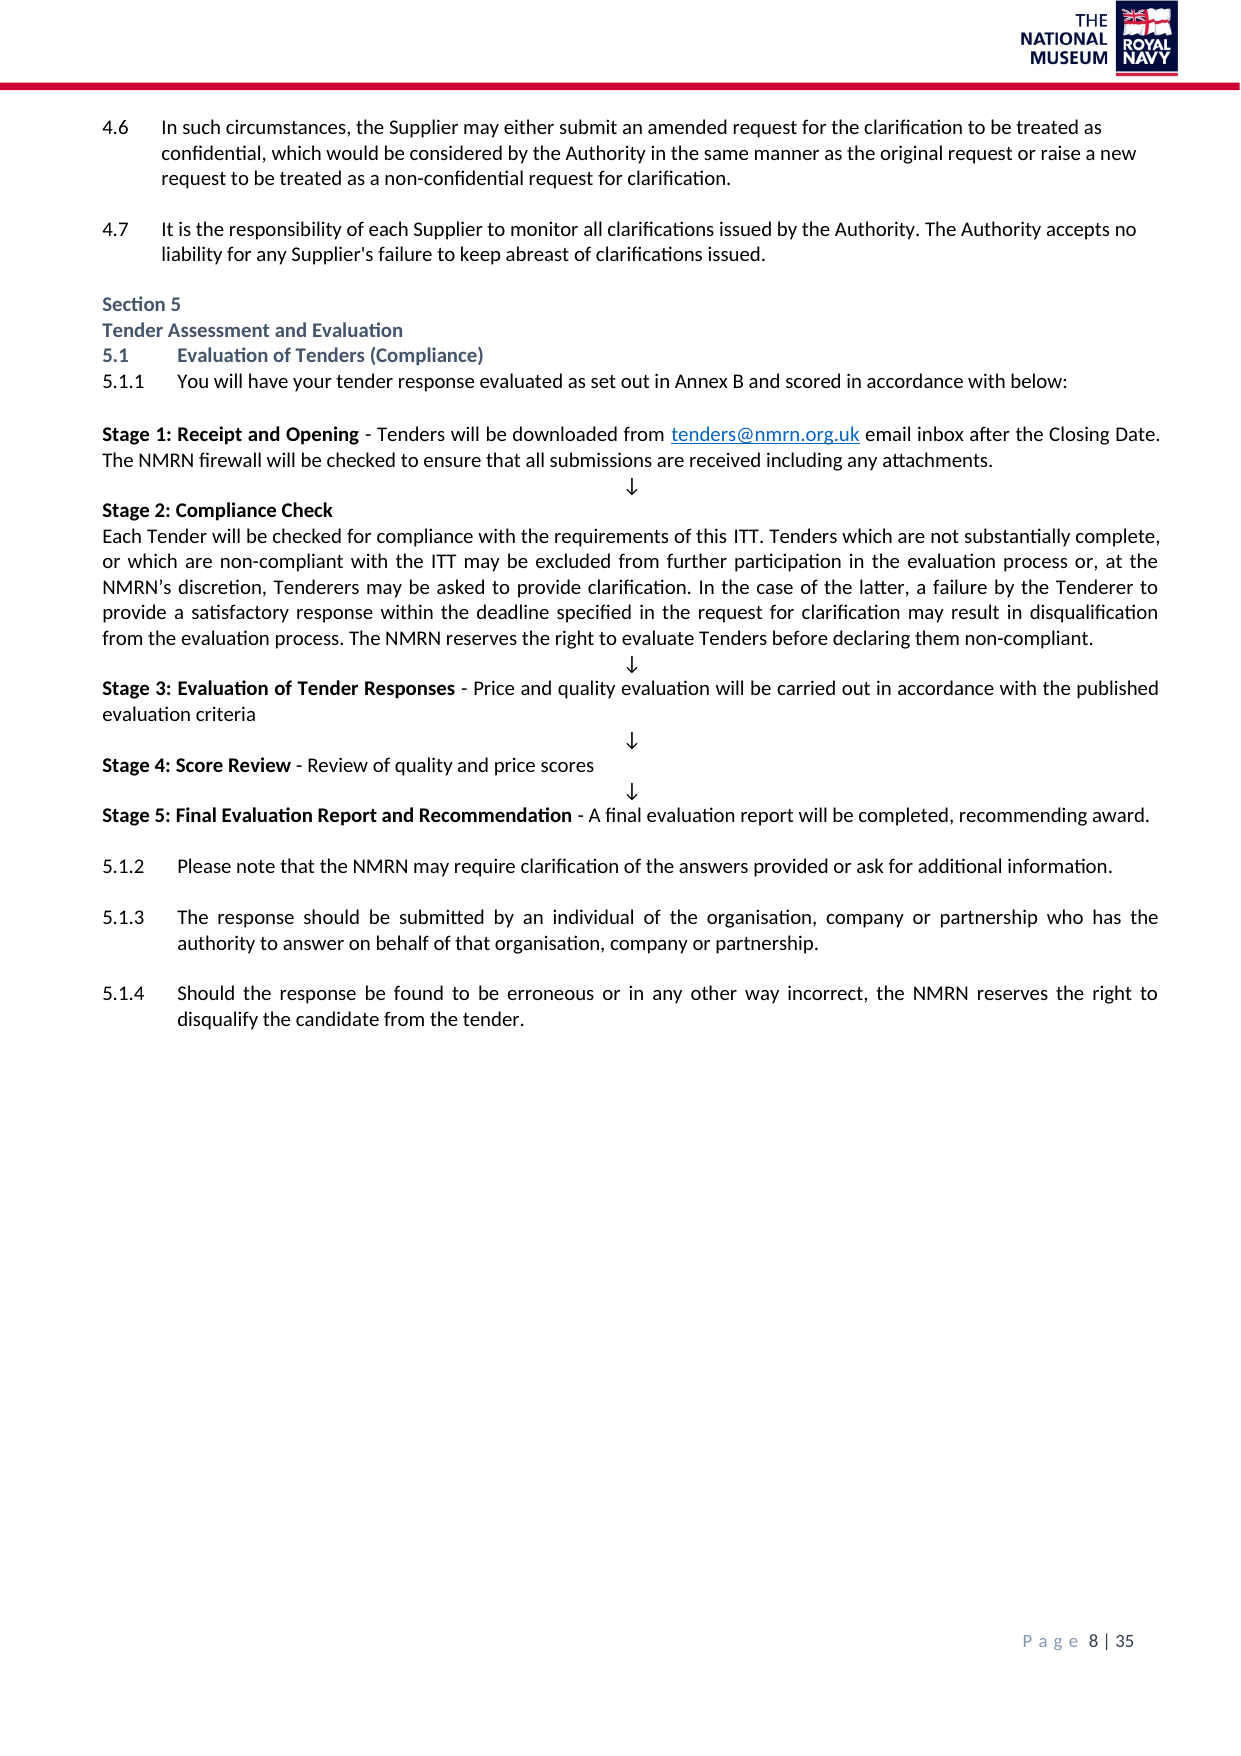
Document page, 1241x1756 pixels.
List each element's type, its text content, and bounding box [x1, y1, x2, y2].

text ↓ [102, 726, 1161, 752]
text 5.1.2 Please note that the NMRN may require clarification of the answers provided or ask for additional information. [102, 853, 1161, 879]
subtitle Section 5 [102, 292, 1161, 317]
text Stage 1: Receipt and Opening - Tenders will be downloaded from tenders@nmrn.org.uk email inbox after the Closing Date. The NMRN firewall will be checked to ensure that all submissions are received including any attachments. [102, 421, 1161, 472]
text 5.1.1 You will have your tender response evaluated as set out in Annex B and scored in accordance with below: [102, 368, 1161, 393]
subtitle Tender Assessment and Evaluation [102, 317, 1161, 342]
text Stage 2: Compliance Check [102, 498, 1161, 523]
text ↓ [102, 777, 1161, 803]
text Each Tender will be checked for compliance with the requirements of this ITT. Tenders which are not substantially complete, or which are non-compliant with the ITT may be excluded from further participation in the evaluation process or, at the NMRN’s discretion, Tenderers may be asked to provide clarification. In the case of the latter, a failure by the Tenderer to provide a satisfactory response within the deadline specified in the request for clarification may result in disqualification from the evaluation process. The NMRN reserves the right to evaluate Tenders before declaring them non-compliant. [102, 523, 1161, 650]
text 5.1.4 Should the response be found to be erroneous or in any other way incorrect, the NMRN reserves the right to disqualify the candidate from the tender. [102, 981, 1161, 1031]
text Stage 4: Score Review - Review of quality and price scores [102, 752, 1161, 777]
text 5.1.3 The response should be submitted by an individual of the organisation, company or partnership who has the authority to answer on behalf of that organisation, company or partnership. [102, 904, 1161, 955]
list It is the responsibility of each Supplier to monitor all clarifications issued by the Authority. The Authority accepts no liability for any Supplier's failure to keep abreast of clarifications issued. [102, 216, 1161, 267]
text ↓ [102, 472, 1161, 498]
picture [1009, 0, 1193, 82]
list 5.1 Evaluation of Tenders (Compliance) [102, 342, 1161, 368]
text ↓ [102, 650, 1161, 676]
text Stage 5: Final Evaluation Report and Recommendation - A final evaluation report will be completed, recommending award. [102, 803, 1161, 828]
text Stage 3: Evaluation of Tender Responses - Price and quality evaluation will be carried out in accordance with the published evaluation criteria [102, 676, 1161, 726]
list In such circumstances, the Supplier may either submit an amended request for the clarification to be treated as confidential, which would be considered by the Authority in the same manner as the original request or raise a new request to be treated as a non-confidential request for clarification. [102, 114, 1161, 191]
